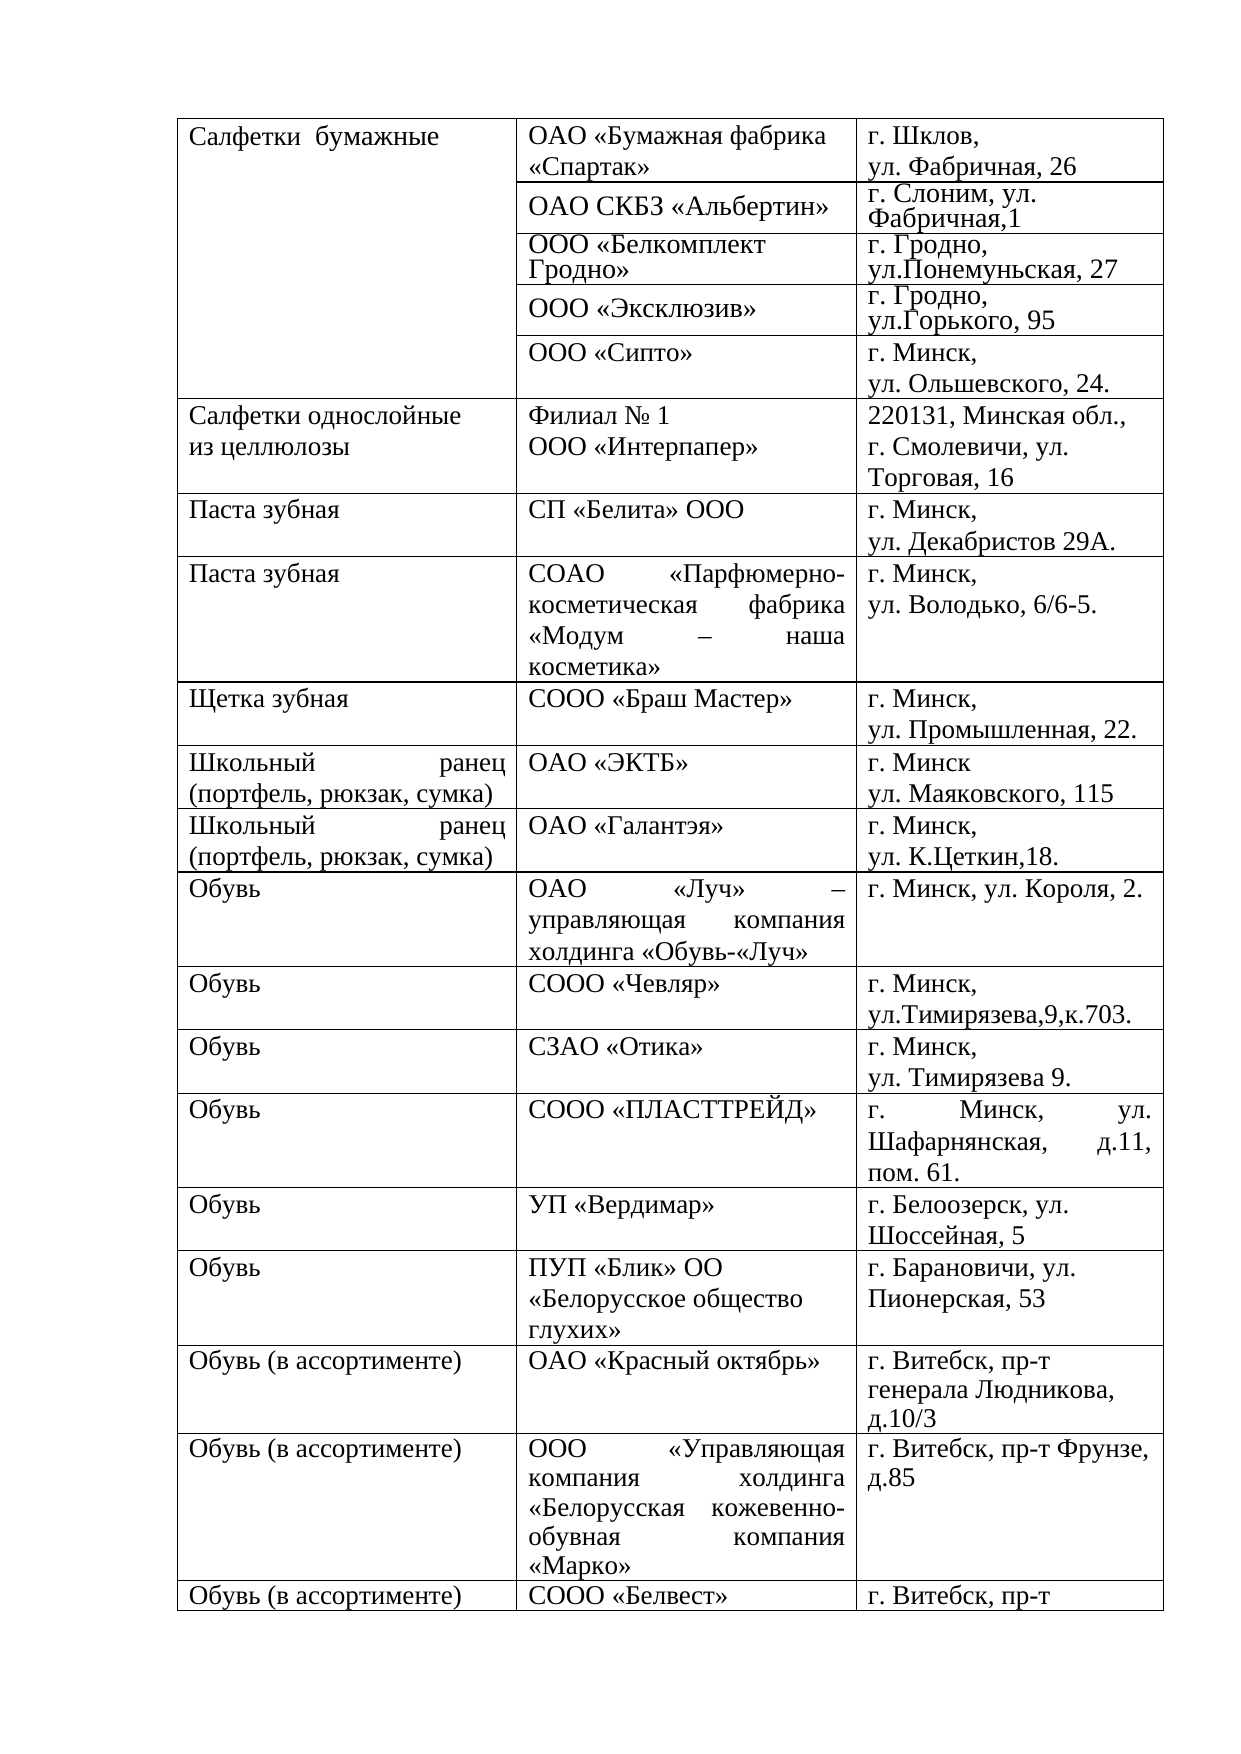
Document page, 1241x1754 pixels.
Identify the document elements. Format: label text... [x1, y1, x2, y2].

table_cell ОАО «Бумажная фабрика «Спартак» [517, 119, 856, 181]
table_cell СООО «ПЛАСТТРЕЙД» [517, 1094, 856, 1187]
table_cell ОАО «ЭКТБ» [517, 746, 856, 808]
table_cell г. Витебск, пр-т Фрунзе, д.85 [857, 1434, 1163, 1580]
table_cell Обувь [178, 873, 516, 966]
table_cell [178, 1581, 516, 1610]
table_cell г. Минск, ул. Тимирязева 9. [857, 1030, 1163, 1092]
table_cell ОАО «Луч» – управляющая компания холдинга «Обувь-«Луч» [517, 873, 856, 966]
table_cell Салфетки бумажные [178, 119, 516, 398]
table_cell г. Минск ул. Маяковского, 115 [857, 746, 1163, 808]
table_cell ОАО «Красный октябрь» [517, 1346, 856, 1433]
table_cell г. Минск, ул. Промышленная, 22. [857, 683, 1163, 745]
table_cell ООО «Управляющая компания холдинга «Белорусская кожевенно-обувная компания «Марко» [517, 1434, 856, 1580]
table_cell Салфетки однослойные из целлюлозы [178, 399, 516, 492]
table_cell г. Минск, ул. К.Цеткин,18. [857, 809, 1163, 871]
table_cell ООО «Сипто» [517, 336, 856, 398]
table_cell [857, 1581, 1163, 1610]
table_cell г. Барановичи, ул. Пионерская, 53 [857, 1251, 1163, 1345]
table_cell г. Витебск, пр-т генерала Людникова, д.10/3 [857, 1346, 1163, 1433]
table_cell г. Минск, ул. Декабристов 29А. [857, 494, 1163, 556]
table_cell г. Минск, ул. Короля, 2. [857, 873, 1163, 966]
table_cell УП «Вердимар» [517, 1188, 856, 1250]
table_cell Школьный ранец (портфель, рюкзак, сумка) [178, 809, 516, 871]
table_cell СЗАО «Отика» [517, 1030, 856, 1092]
table_cell Обувь [178, 1251, 516, 1345]
table_cell г. Слоним, ул. Фабричная,1 [857, 183, 1163, 232]
table_cell ООО «Белкомплект Гродно» [517, 234, 856, 283]
table_cell Обувь [178, 1188, 516, 1250]
table_cell г. Минск, ул.Тимирязева,9,к.703. [857, 967, 1163, 1029]
table_cell Школьный ранец (портфель, рюкзак, сумка) [178, 746, 516, 808]
table_cell Обувь (в ассортименте) [178, 1434, 516, 1580]
table_cell ООО «Эксклюзив» [517, 285, 856, 334]
table_cell г. Минск, ул. Шафарнянская, д.11, пом. 61. [857, 1094, 1163, 1187]
table_cell ОАО СКБЗ «Альбертин» [517, 183, 856, 232]
table_cell Паста зубная [178, 557, 516, 681]
table_cell ОАО «Галантэя» [517, 809, 856, 871]
table_cell г. Гродно, ул.Горького, 95 [857, 285, 1163, 334]
table_cell г. Шклов, ул. Фабричная, 26 [857, 119, 1163, 181]
table_cell СООО «Браш Мастер» [517, 683, 856, 745]
table_cell Обувь [178, 1030, 516, 1092]
table_cell СООО «Чевляр» [517, 967, 856, 1029]
table_cell Обувь [178, 1094, 516, 1187]
table_cell г. Белоозерск, ул. Шоссейная, 5 [857, 1188, 1163, 1250]
table_cell г. Минск, ул. Володько, 6/6-5. [857, 557, 1163, 681]
table_cell СП «Белита» ООО [517, 494, 856, 556]
table_cell г. Гродно, ул.Понемуньская, 27 [857, 234, 1163, 283]
table_cell Паста зубная [178, 494, 516, 556]
table_cell СООО «Белвест» [517, 1581, 856, 1610]
table_cell 220131, Минская обл., г. Смолевичи, ул. Торговая, 16 [857, 399, 1163, 492]
table_cell Обувь [178, 967, 516, 1029]
table_cell Щетка зубная [178, 683, 516, 745]
table_cell г. Минск, ул. Ольшевского, 24. [857, 336, 1163, 398]
table_cell Филиал № 1 ООО «Интерпапер» [517, 399, 856, 492]
table_cell Обувь (в ассортименте) [178, 1346, 516, 1433]
table_cell CОАО «Парфюмерно-косметическая фабрика «Модум – наша косметика» [517, 557, 856, 681]
table_cell ПУП «Блик» ОО «Белорусское общество глухих» [517, 1251, 856, 1345]
